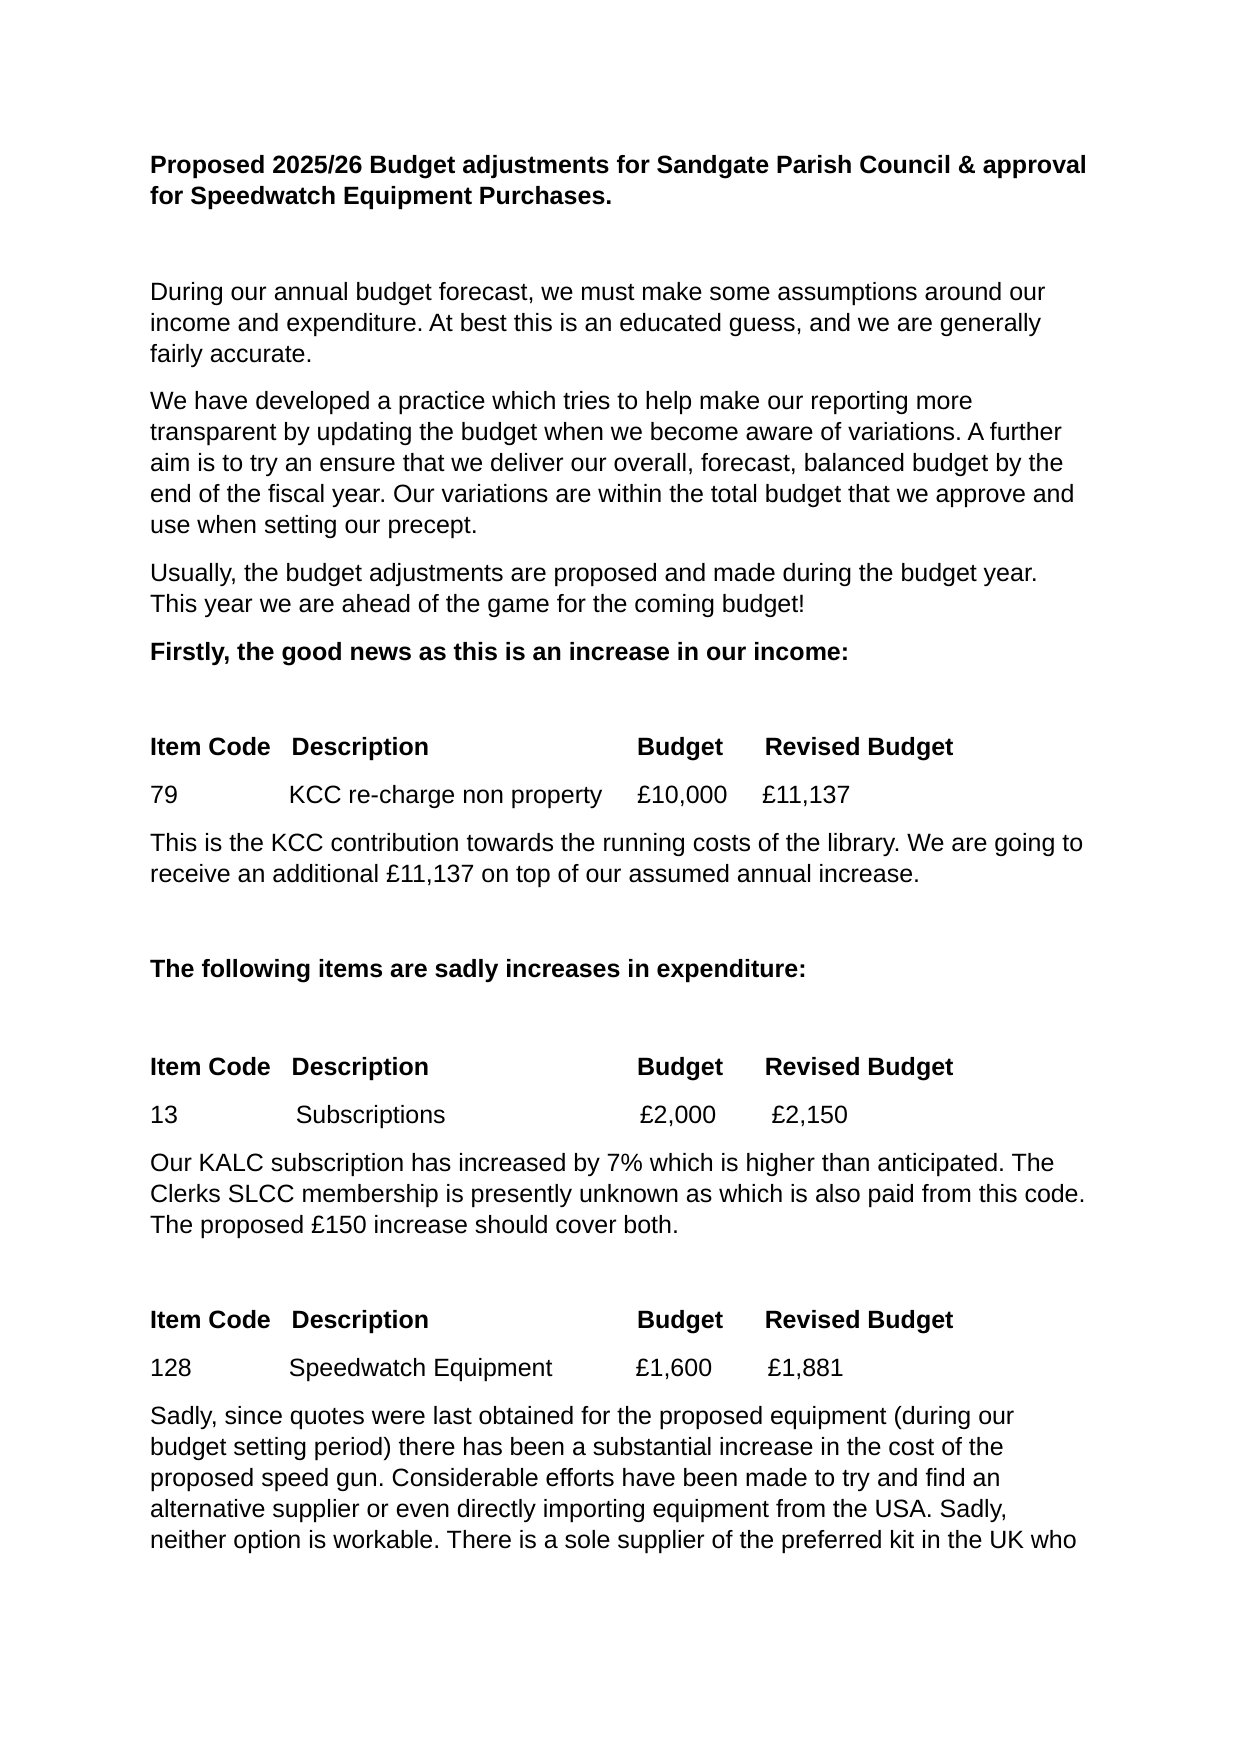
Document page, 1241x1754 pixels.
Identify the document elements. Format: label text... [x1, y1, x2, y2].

text 13 Subscriptions £2,000 £2,150 [150, 1100, 1090, 1129]
text This is the KCC contribution towards the running costs of the library. We are going to receive an additional £11,137 on top of our assumed annual increase. [150, 828, 1090, 887]
text Our KALC subscription has increased by 7% which is higher than anticipated. The Clerks SLCC membership is presently unknown as which is also paid from this code. The proposed £150 increase should cover both. [150, 1148, 1090, 1238]
text The following items are sadly increases in expenditure: [150, 954, 1090, 983]
text Item Code Description Budget Revised Budget [150, 1052, 1090, 1081]
text Item Code Description Budget Revised Budget [150, 732, 1090, 761]
text 79 KCC re-charge non property £10,000 £11,137 [150, 780, 1090, 809]
text Firstly, the good news as this is an increase in our income: [150, 637, 1090, 666]
text Item Code Description Budget Revised Budget [150, 1305, 1090, 1334]
text 128 Speedwatch Equipment £1,600 £1,881 [150, 1353, 1090, 1382]
text Usually, the budget adjustments are proposed and made during the budget year. This year we are ahead of the game for the coming budget! [150, 558, 1090, 618]
text During our annual budget forecast, we must make some assumptions around our income and expenditure. At best this is an educated guess, and we are generally fairly accurate. [150, 276, 1090, 367]
text We have developed a practice which tries to help make our reporting more transparent by updating the budget when we become aware of variations. A further aim is to try an ensure that we deliver our overall, forecast, balanced budget by the end of the fiscal year. Our variations are within the total budget that we approve and use when setting our precept. [150, 386, 1090, 539]
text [150, 1401, 1090, 1553]
text Proposed 2025/26 Budget adjustments for Sandgate Parish Council & approval for Speedwatch Equipment Purchases. [150, 150, 1090, 210]
